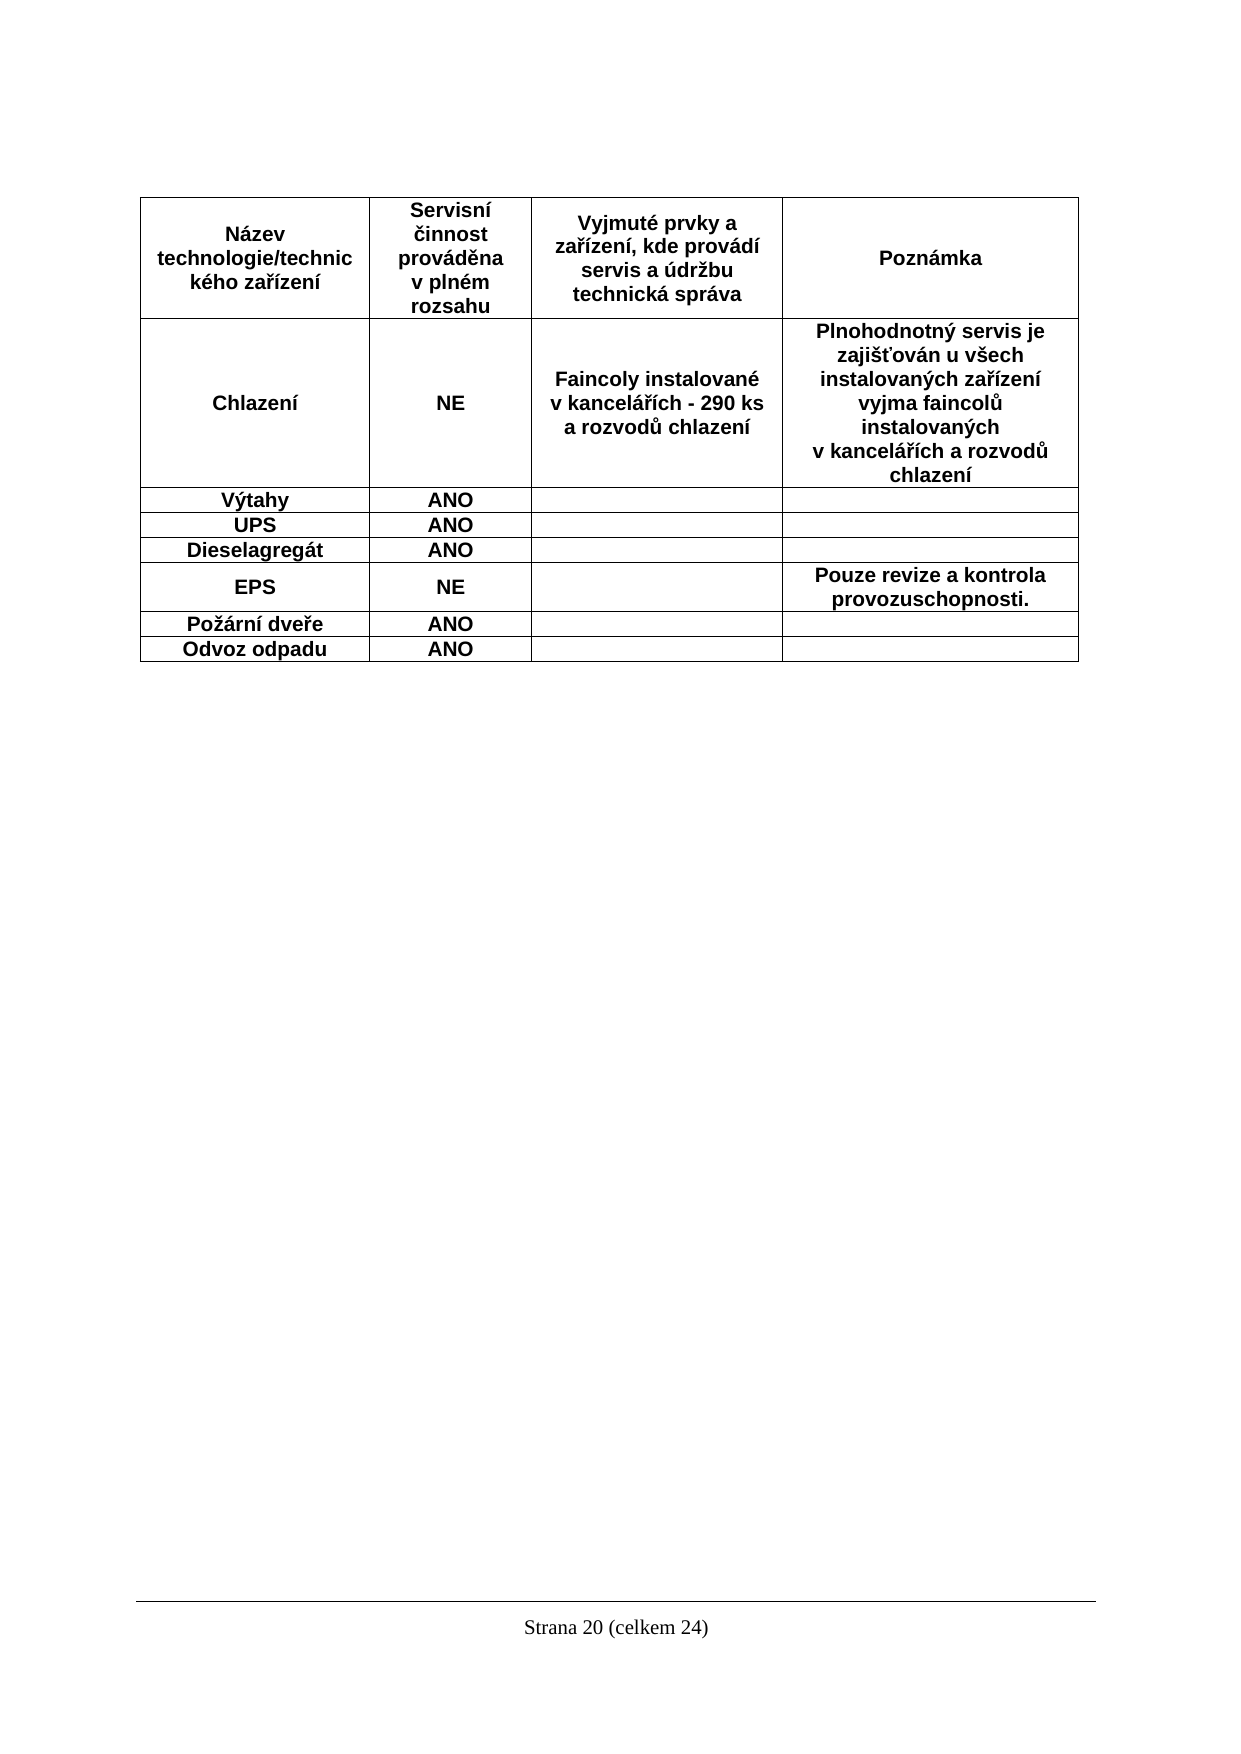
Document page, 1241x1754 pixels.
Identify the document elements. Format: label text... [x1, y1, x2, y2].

table_cell NE [370, 563, 531, 611]
table_cell [532, 637, 782, 661]
table_cell EPS [141, 563, 369, 611]
table_cell [532, 563, 782, 611]
table_cell [532, 612, 782, 636]
table_cell [783, 612, 1078, 636]
table_header Název technologie/technického zařízení [141, 198, 369, 318]
table_cell ANO [370, 513, 531, 537]
table_cell ANO [370, 538, 531, 562]
table_cell Faincoly instalované v kancelářích - 290 ks a rozvodů chlazení [532, 319, 782, 487]
table_cell Dieselagregát [141, 538, 369, 562]
table_cell ANO [370, 488, 531, 512]
table_cell Odvoz odpadu [141, 637, 369, 661]
table_cell UPS [141, 513, 369, 537]
table_cell [783, 488, 1078, 512]
table_cell [783, 637, 1078, 661]
table_cell ANO [370, 612, 531, 636]
table_cell ANO [370, 637, 531, 661]
table_cell [532, 513, 782, 537]
table_cell Pouze revize a kontrola provozuschopnosti. [783, 563, 1078, 611]
table_cell NE [370, 319, 531, 487]
table_header Vyjmuté prvky a zařízení, kde provádí servis a údržbu technická správa [532, 198, 782, 318]
table_cell [532, 488, 782, 512]
table_cell Požární dveře [141, 612, 369, 636]
table_cell [783, 513, 1078, 537]
table_header Poznámka [783, 198, 1078, 318]
table_header Servisní činnost prováděna v plném rozsahu [370, 198, 531, 318]
table_cell Chlazení [141, 319, 369, 487]
table_cell Plnohodnotný servis je zajišťován u všech instalovaných zařízení vyjma faincolů instalovaných v kancelářích a rozvodů chlazení [783, 319, 1078, 487]
table_cell Výtahy [141, 488, 369, 512]
table_cell [532, 538, 782, 562]
table_cell [783, 538, 1078, 562]
